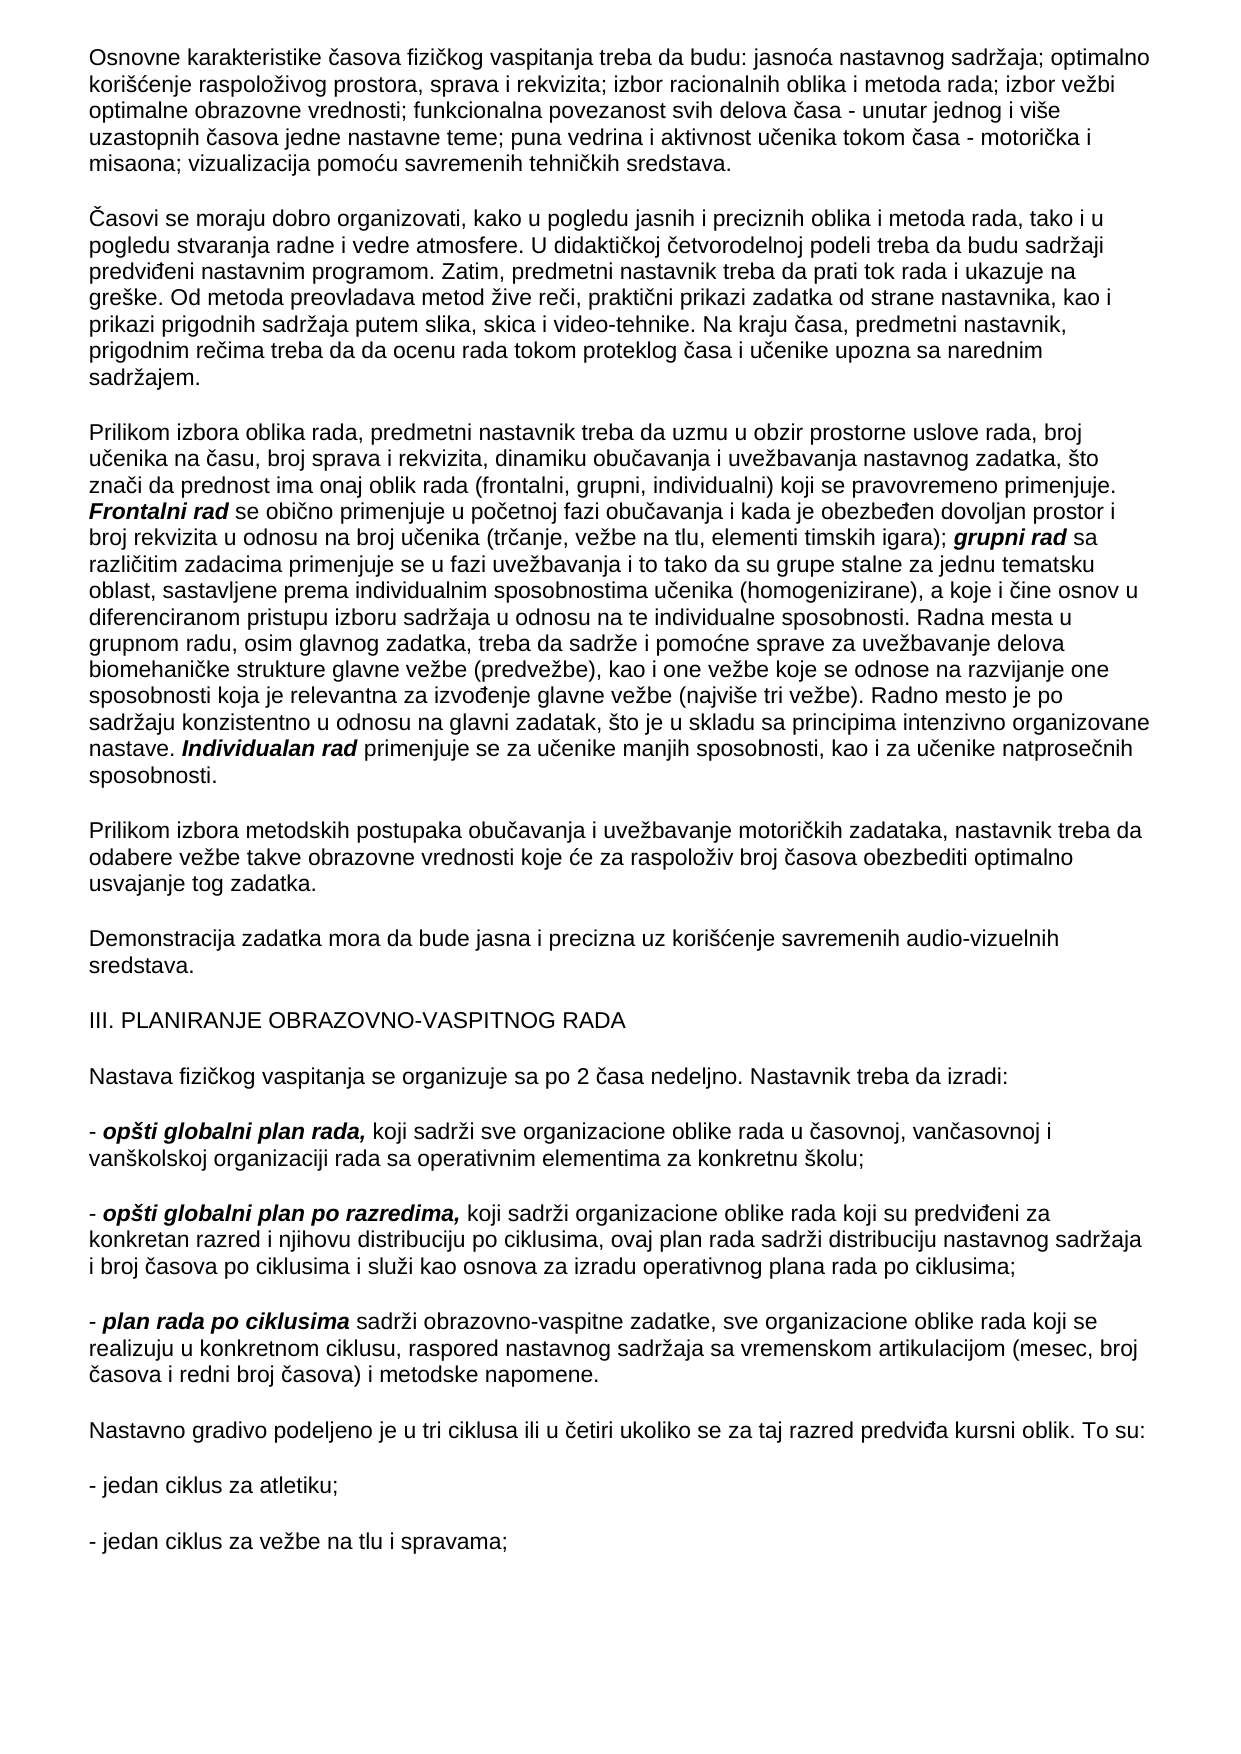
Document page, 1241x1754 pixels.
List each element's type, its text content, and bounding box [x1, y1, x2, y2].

text - plan rada po ciklusima sadrži obrazovno-vaspitne zadatke, sve organizacione oblike rada koji se realizuju u konkretnom ciklusu, raspored nastavnog sadržaja sa vremenskom artikulacijom (mesec, broj časova i redni broj časova) i metodske napomene. [89, 1308, 1152, 1387]
text Demonstracija zadatka mora da bude jasna i precizna uz korišćenje savremenih audio-vizuelnih sredstava. [89, 925, 1152, 978]
text - jedan ciklus za atletiku; [89, 1472, 1152, 1498]
text Prilikom izbora oblika rada, predmetni nastavnik treba da uzmu u obzir prostorne uslove rada, broj učenika na času, broj sprava i rekvizita, dinamiku obučavanja i uvežbavanja nastavnog zadatka, što znači da prednost ima onaj oblik rada (frontalni, grupni, individualni) koji se pravovremeno primenjuje. Frontalni rad se obično primenjuje u početnoj fazi obučavanja i kada je obezbeđen dovoljan prostor i broj rekvizita u odnosu na broj učenika (trčanje, vežbe na tlu, elementi timskih igara); grupni rad sa različitim zadacima primenjuje se u fazi uvežbavanja i to tako da su grupe stalne za jednu tematsku oblast, sastavljene prema individualnim sposobnostima učenika (homogenizirane), a koje i čine osnov u diferenciranom pristupu izboru sadržaja u odnosu na te individualne sposobnosti. Radna mesta u grupnom radu, osim glavnog zadatka, treba da sadrže i pomoćne sprave za uvežbavanje delova biomehaničke strukture glavne vežbe (predvežbe), kao i one vežbe koje se odnose na razvijanje one sposobnosti koja je relevantna za izvođenje glavne vežbe (najviše tri vežbe). Radno mesto je po sadržaju konzistentno u odnosu na glavni zadatak, što je u skladu sa principima intenzivno organizovane nastave. Individualan rad primenjuje se za učenike manjih sposobnosti, kao i za učenike natprosečnih sposobnosti. [89, 419, 1152, 788]
text Časovi se moraju dobro organizovati, kako u pogledu jasnih i preciznih oblika i metoda rada, tako i u pogledu stvaranja radne i vedre atmosfere. U didaktičkoj četvorodelnoj podeli treba da budu sadržaji predviđeni nastavnim programom. Zatim, predmetni nastavnik treba da prati tok rada i ukazuje na greške. Od metoda preovladava metod žive reči, praktični prikazi zadatka od strane nastavnika, kao i prikazi prigodnih sadržaja putem slika, skica i video-tehnike. Na kraju časa, predmetni nastavnik, prigodnim rečima treba da da ocenu rada tokom proteklog časa i učenike upozna sa narednim sadržajem. [89, 205, 1152, 390]
text Prilikom izbora metodskih postupaka obučavanja i uvežbavanje motoričkih zadataka, nastavnik treba da odabere vežbe takve obrazovne vrednosti koje će za raspoloživ broj časova obezbediti optimalno usvajanje tog zadatka. [89, 817, 1152, 896]
text - jedan ciklus za vežbe na tlu i spravama; [89, 1528, 1152, 1554]
text Nastava fizičkog vaspitanja se organizuje sa po 2 časa nedeljno. Nastavnik treba da izradi: [89, 1063, 1152, 1089]
text - opšti globalni plan rada, koji sadrži sve organizacione oblike rada u časovnoj, vančasovnoj i vanškolskoj organizaciji rada sa operativnim elementima za konkretnu školu; [89, 1118, 1152, 1171]
text - opšti globalni plan po razredima, koji sadrži organizacione oblike rada koji su predviđeni za konkretan razred i njihovu distribuciju po ciklusima, ovaj plan rada sadrži distribuciju nastavnog sadržaja i broj časova po ciklusima i služi kao osnova za izradu operativnog plana rada po ciklusima; [89, 1200, 1152, 1279]
text Nastavno gradivo podeljeno je u tri ciklusa ili u četiri ukoliko se za taj razred predviđa kursni oblik. To su: [89, 1417, 1152, 1443]
text III. PLANIRANJE OBRAZOVNO-VASPITNOG RADA [89, 1007, 1152, 1033]
text Osnovne karakteristike časova fizičkog vaspitanja treba da budu: jasnoća nastavnog sadržaja; optimalno korišćenje raspoloživog prostora, sprava i rekvizita; izbor racionalnih oblika i metoda rada; izbor vežbi optimalne obrazovne vrednosti; funkcionalna povezanost svih delova časa - unutar jednog i više uzastopnih časova jedne nastavne teme; puna vedrina i aktivnost učenika tokom časa - motorička i misaona; vizualizacija pomoću savremenih tehničkih sredstava. [89, 44, 1152, 176]
